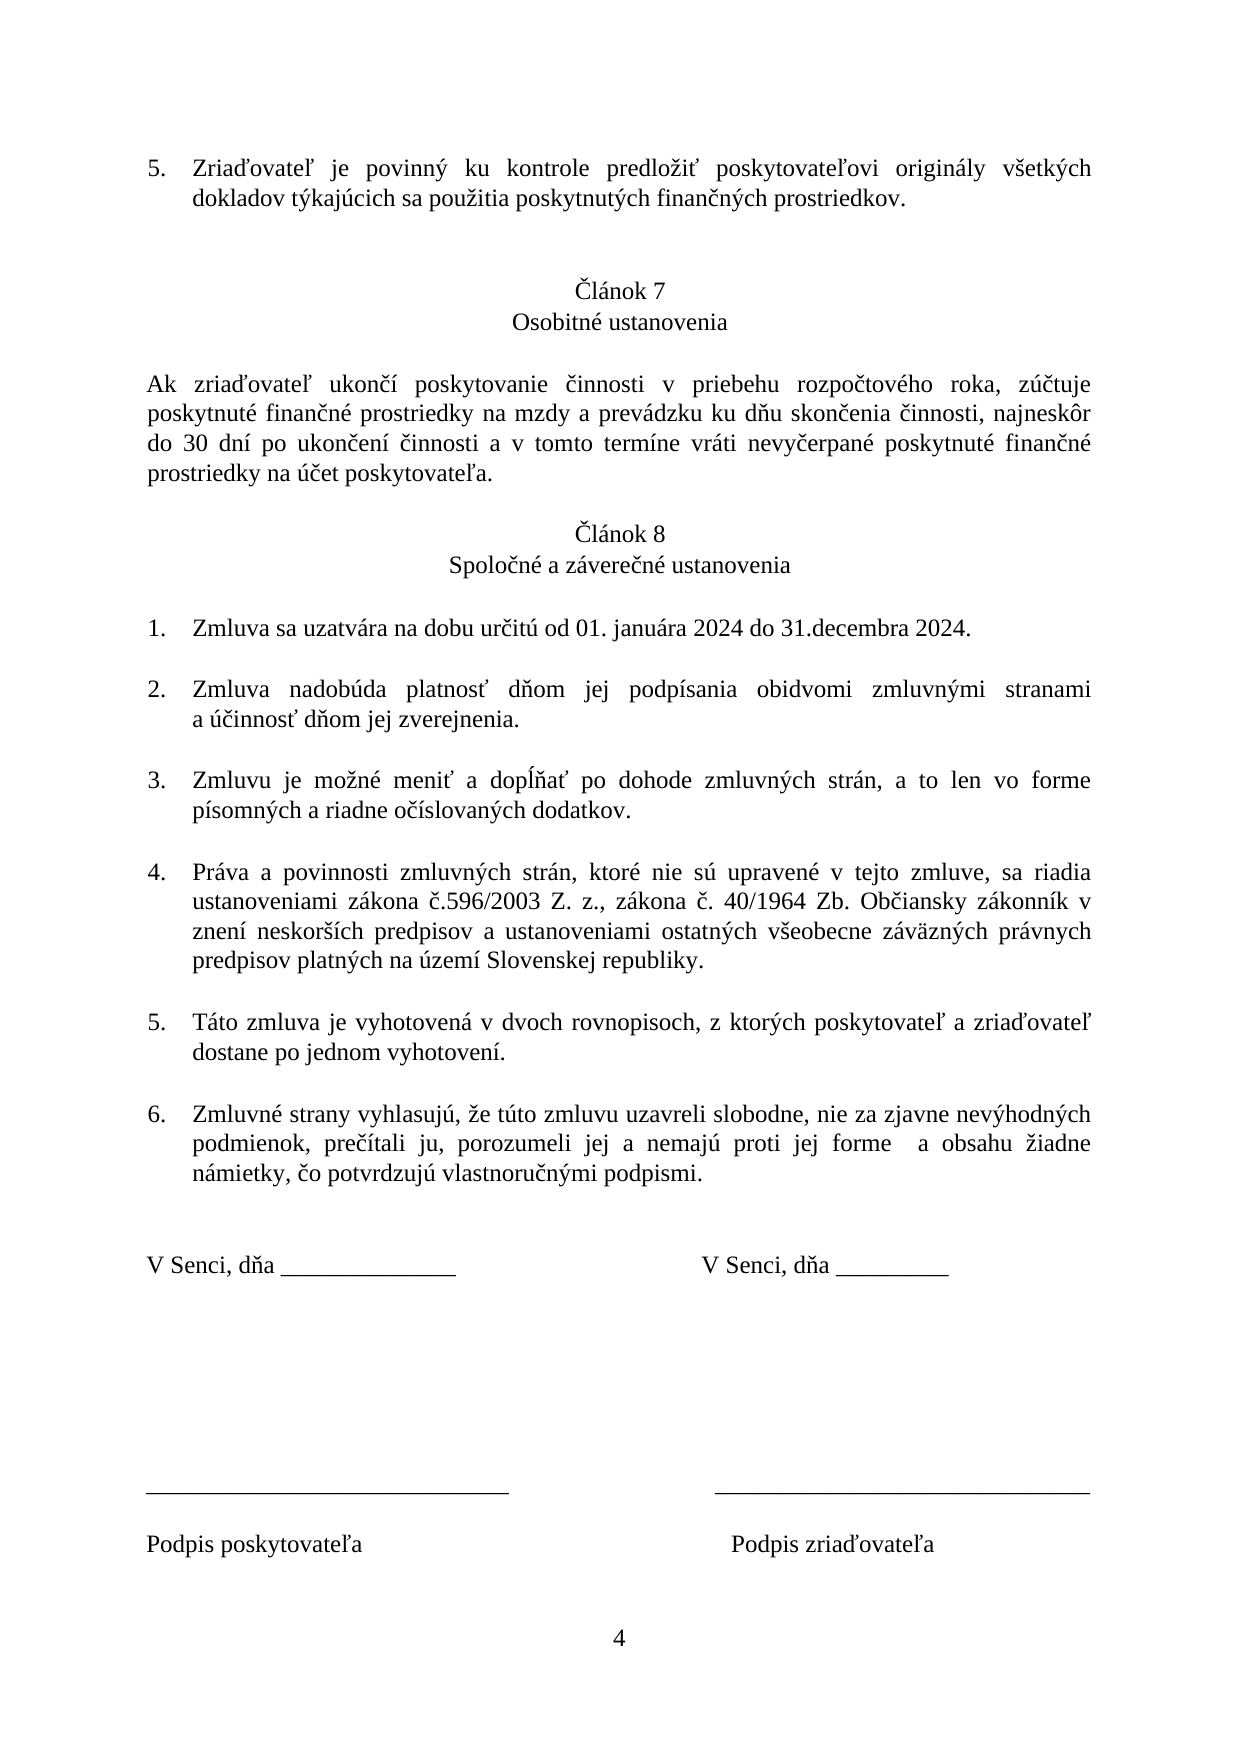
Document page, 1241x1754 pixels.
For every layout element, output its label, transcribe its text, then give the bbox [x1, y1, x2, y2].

list Zmluvu je možné meniť a dopĺňať po dohode zmluvných strán, a to len vo forme písomných a riadne očíslovaných dodatkov. [147, 765, 1092, 824]
list Zriaďovateľ je povinný ku kontrole predložiť poskytovateľovi originály všetkých dokladov týkajúcich sa použitia poskytnutých finančných prostriedkov. [147, 153, 1092, 212]
text Ak zriaďovateľ ukončí poskytovanie činnosti v priebehu rozpočtového roka, zúčtuje poskytnuté finančné prostriedky na mzdy a prevádzku ku dňu skončenia činnosti, najneskôr do 30 dní po ukončení činnosti a v tomto termíne vráti nevyčerpané poskytnuté finančné prostriedky na účet poskytovateľa. [146, 369, 1092, 486]
list Práva a povinnosti zmluvných strán, ktoré nie sú upravené v tejto zmluve, sa riadia ustanoveniami zákona č.596/2003 Z. z., zákona č. 40/1964 Zb. Občiansky zákonník v znení neskorších predpisov a ustanoveniami ostatných všeobecne záväzných právnych predpisov platných na území Slovenskej republiky. [147, 857, 1092, 974]
text Článok 7 [147, 276, 1093, 304]
text _____________________________ ______________________________ [146, 1468, 1092, 1496]
list Zmluva sa uzatvára na dobu určitú od 01. januára 2024 do 31.decembra 2024. [147, 613, 1092, 641]
list Zmluvné strany vyhlasujú, že túto zmluvu uzavreli slobodne, nie za zjavne nevýhodných podmienok, prečítali ju, porozumeli jej a nemajú proti jej forme a obsahu žiadne námietky, čo potvrdzujú vlastnoručnými podpismi. [147, 1099, 1092, 1187]
text Osobitné ustanovenia [147, 307, 1092, 336]
list Táto zmluva je vyhotovená v dvoch rovnopisoch, z ktorých poskytovateľ a zriaďovateľ dostane po jednom vyhotovení. [147, 1007, 1092, 1066]
text Podpis poskytovateľa Podpis zriaďovateľa [146, 1529, 1092, 1558]
list Zmluva nadobúda platnosť dňom jej podpísania obidvomi zmluvnými stranami a účinnosť dňom jej zverejnenia. [147, 674, 1092, 732]
text Článok 8 [147, 519, 1093, 548]
text Spoločné a záverečné ustanovenia [147, 551, 1092, 579]
text V Senci, dňa ______________ V Senci, dňa _________ [146, 1251, 1092, 1279]
